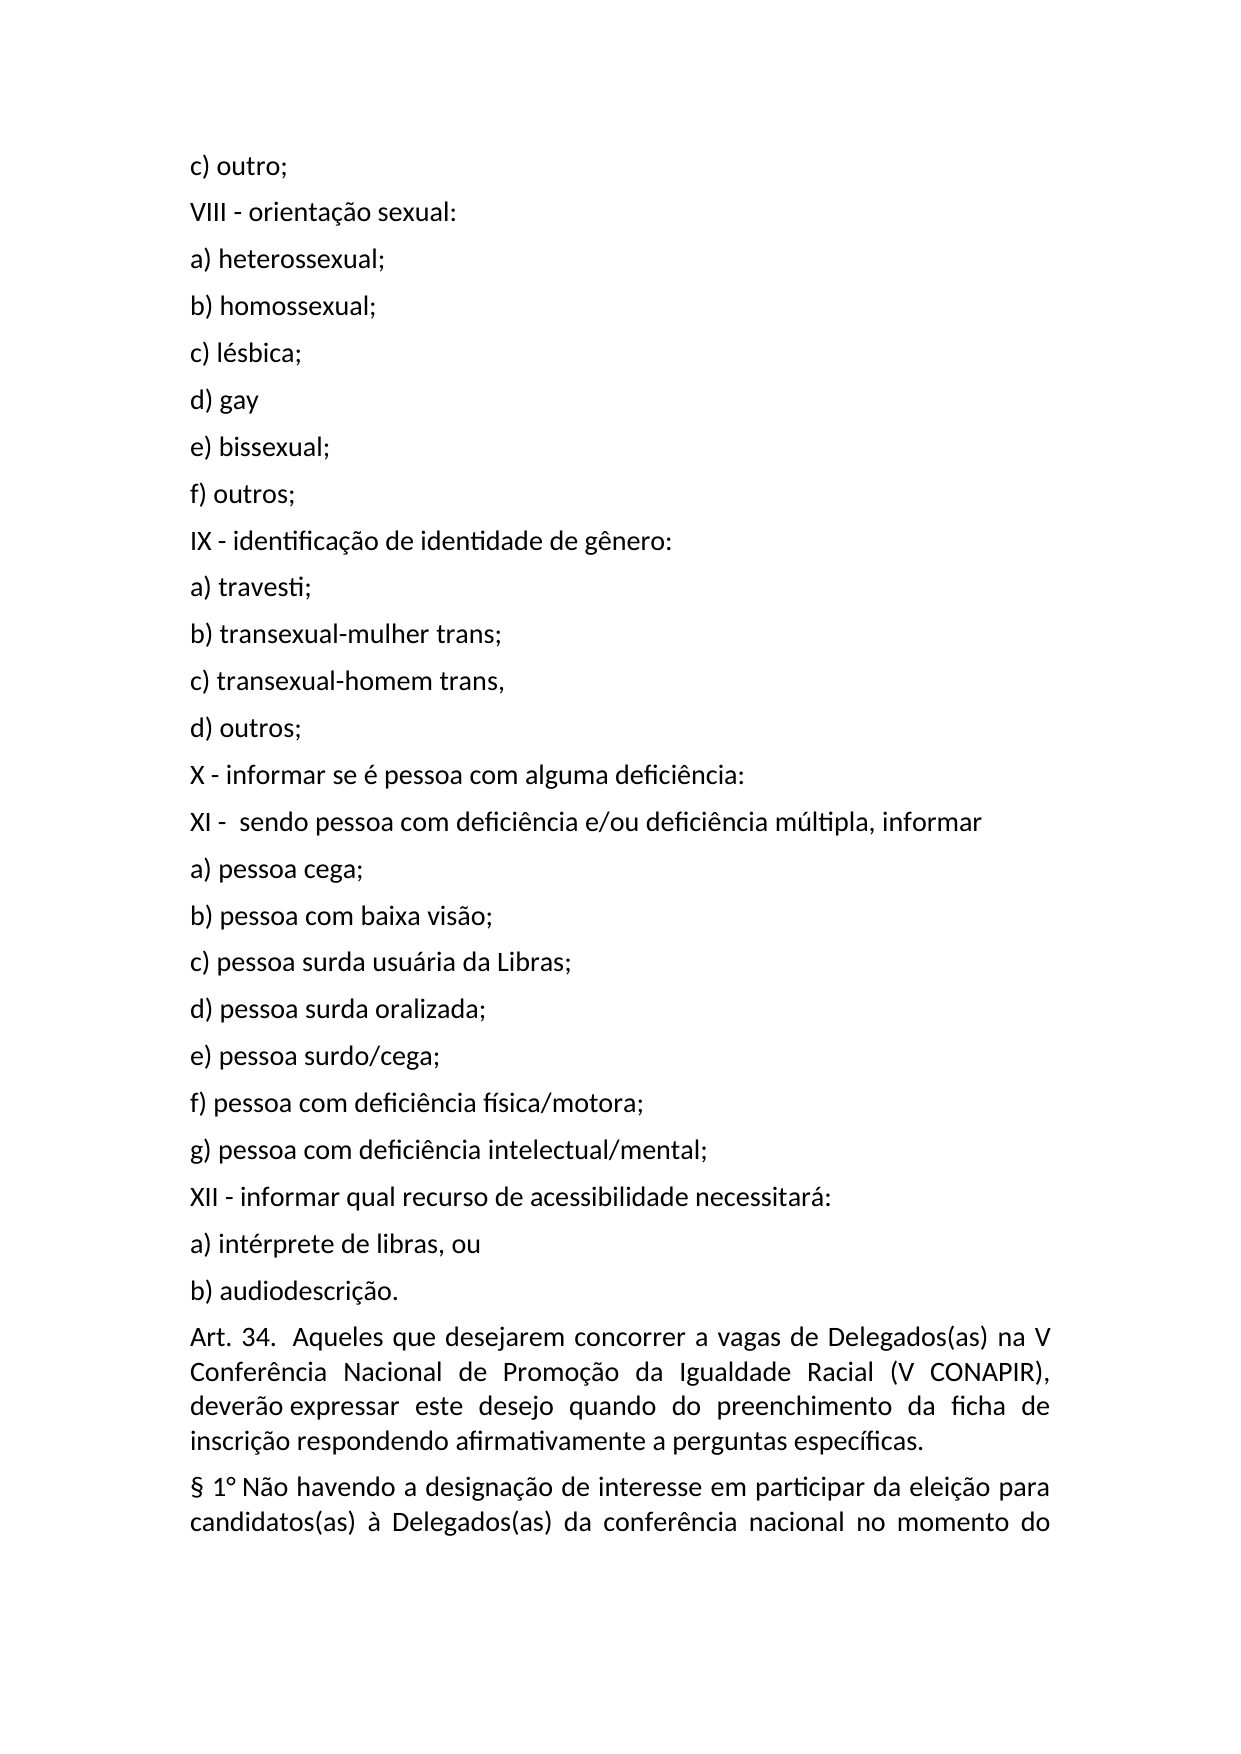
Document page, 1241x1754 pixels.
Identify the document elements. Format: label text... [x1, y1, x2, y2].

text c) outro; [190, 148, 1051, 182]
text c) transexual-homem trans, [190, 663, 1051, 698]
text d) pessoa surda oralizada; [190, 991, 1051, 1026]
text Art. 34. Aqueles que desejarem concorrer a vagas de Delegados(as) na V Conferência Nacional de Promoção da Igualdade Racial (V CONAPIR), deverão expressar este desejo quando do preenchimento da ficha de inscrição respondendo afirmativamente a perguntas específicas. [190, 1319, 1051, 1457]
text e) bissexual; [190, 429, 1051, 463]
text XII - informar qual recurso de acessibilidade necessitará: [190, 1179, 1051, 1213]
text b) audiodescrição. [190, 1273, 1051, 1307]
text c) pessoa surda usuária da Libras; [190, 944, 1051, 979]
text f) outros; [190, 476, 1051, 510]
text d) gay [190, 382, 1051, 416]
text VIII - orientação sexual: [190, 194, 1051, 229]
text f) pessoa com deficiência física/motora; [190, 1085, 1051, 1119]
text b) homossexual; [190, 288, 1051, 323]
text g) pessoa com deficiência intelectual/mental; [190, 1132, 1051, 1166]
text c) lésbica; [190, 335, 1051, 369]
text e) pessoa surdo/cega; [190, 1038, 1051, 1073]
text a) pessoa cega; [190, 851, 1051, 885]
text X - informar se é pessoa com alguma deficiência: [190, 757, 1051, 791]
text a) intérprete de libras, ou [190, 1226, 1051, 1260]
text IX - identificação de identidade de gênero: [190, 523, 1051, 557]
text a) heterossexual; [190, 241, 1051, 276]
text b) transexual-mulher trans; [190, 616, 1051, 651]
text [190, 1469, 1051, 1538]
text a) travesti; [190, 569, 1051, 604]
text d) outros; [190, 710, 1051, 744]
text b) pessoa com baixa visão; [190, 898, 1051, 932]
text XI - sendo pessoa com deficiência e/ou deficiência múltipla, informar [190, 804, 1051, 838]
